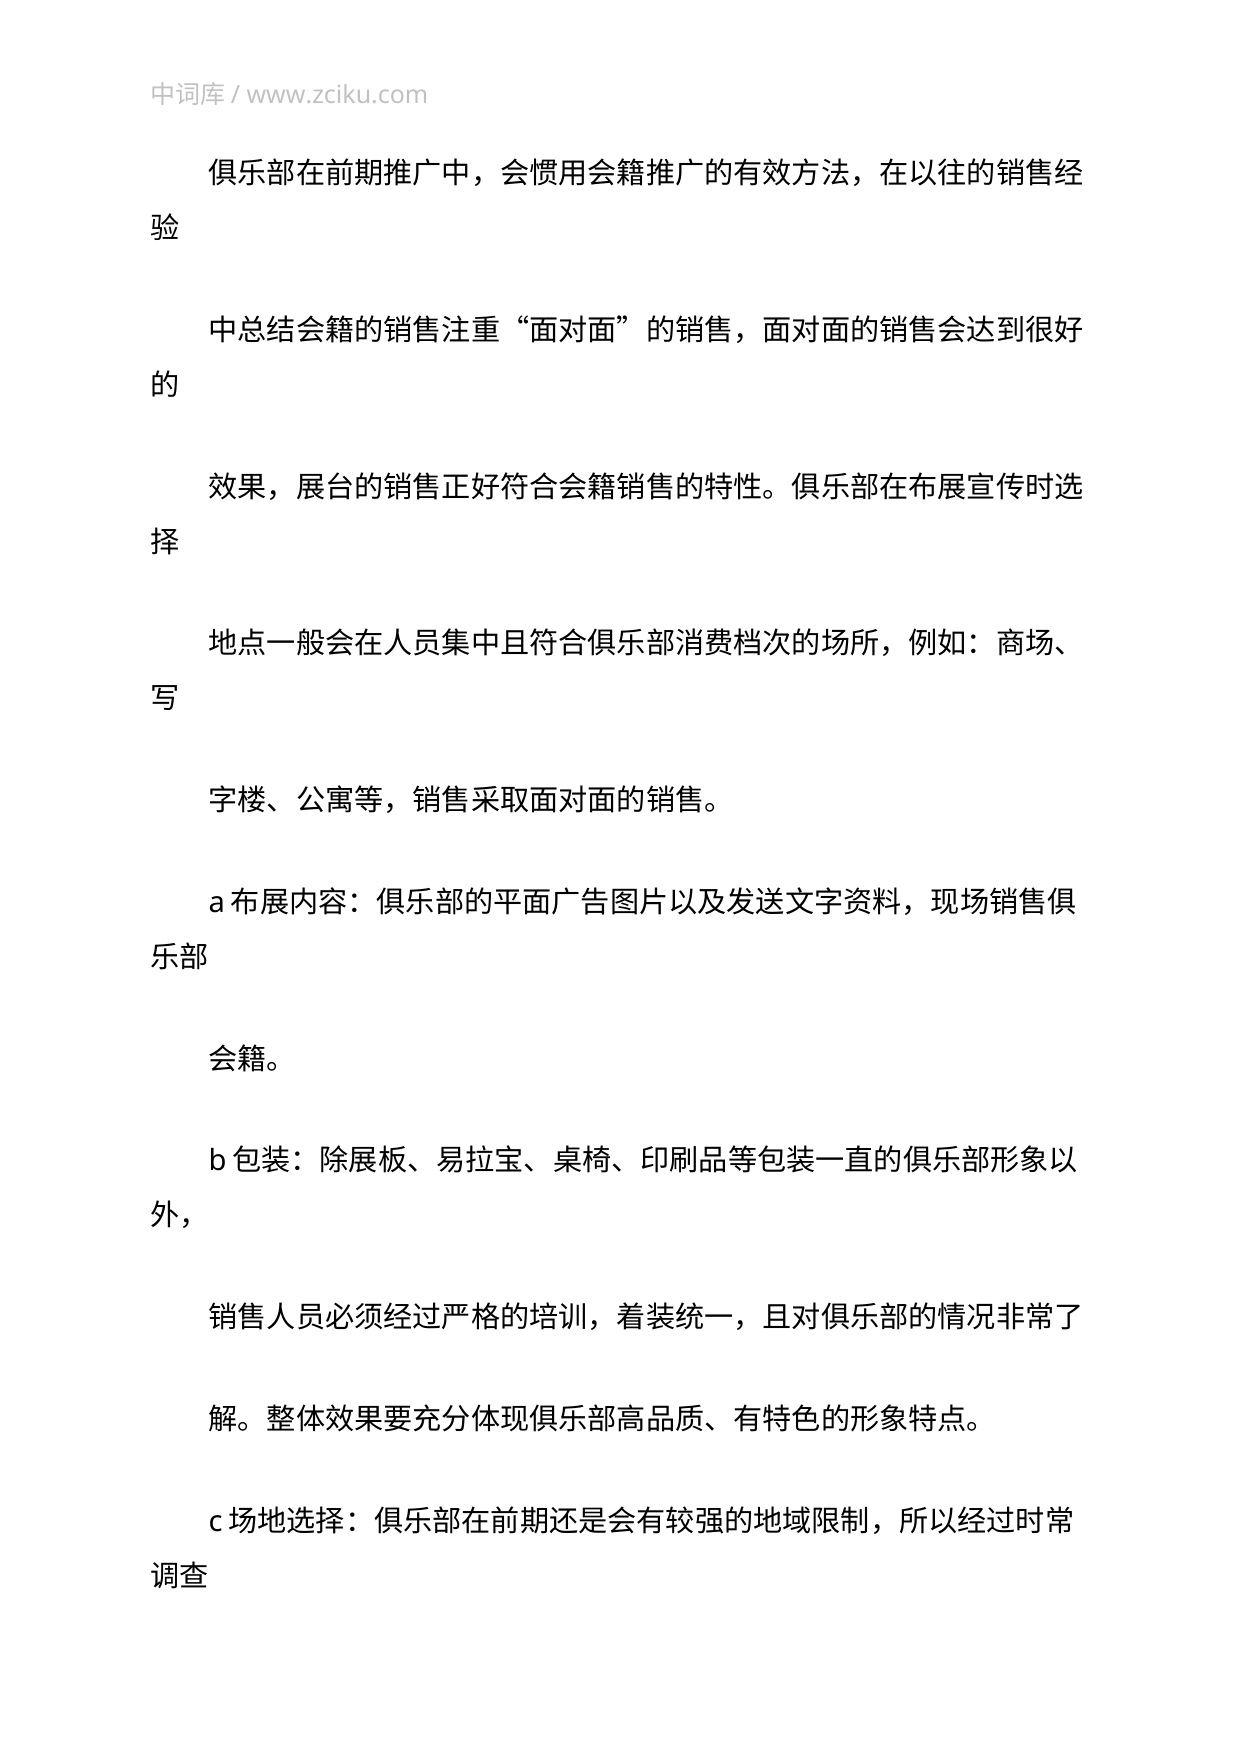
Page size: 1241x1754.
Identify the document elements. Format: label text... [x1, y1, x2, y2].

text a布展内容：俱乐部的平面广告图片以及发送文字资料，现场销售俱乐部 [150, 878, 1090, 976]
text c场地选择：俱乐部在前期还是会有较强的地域限制，所以经过时常调查 [150, 1497, 1090, 1594]
text 俱乐部在前期推广中，会惯用会籍推广的有效方法，在以往的销售经验 [150, 150, 1090, 247]
text 地点一般会在人员集中且符合俱乐部消费档次的场所，例如：商场、写 [150, 620, 1090, 717]
text 字楼、公寓等，销售采取面对面的销售。 [150, 777, 1090, 819]
text 中总结会籍的销售注重“面对面”的销售，面对面的销售会达到很好的 [150, 307, 1090, 404]
text 销售人员必须经过严格的培训，着装统一，且对俱乐部的情况非常了 [150, 1294, 1090, 1336]
text 效果，展台的销售正好符合会籍销售的特性。俱乐部在布展宣传时选择 [150, 463, 1090, 561]
text 解。整体效果要充分体现俱乐部高品质、有特色的形象特点。 [150, 1396, 1090, 1438]
text 会籍。 [150, 1035, 1090, 1077]
text b包装：除展板、易拉宝、桌椅、印刷品等包装一直的俱乐部形象以外， [150, 1137, 1090, 1234]
